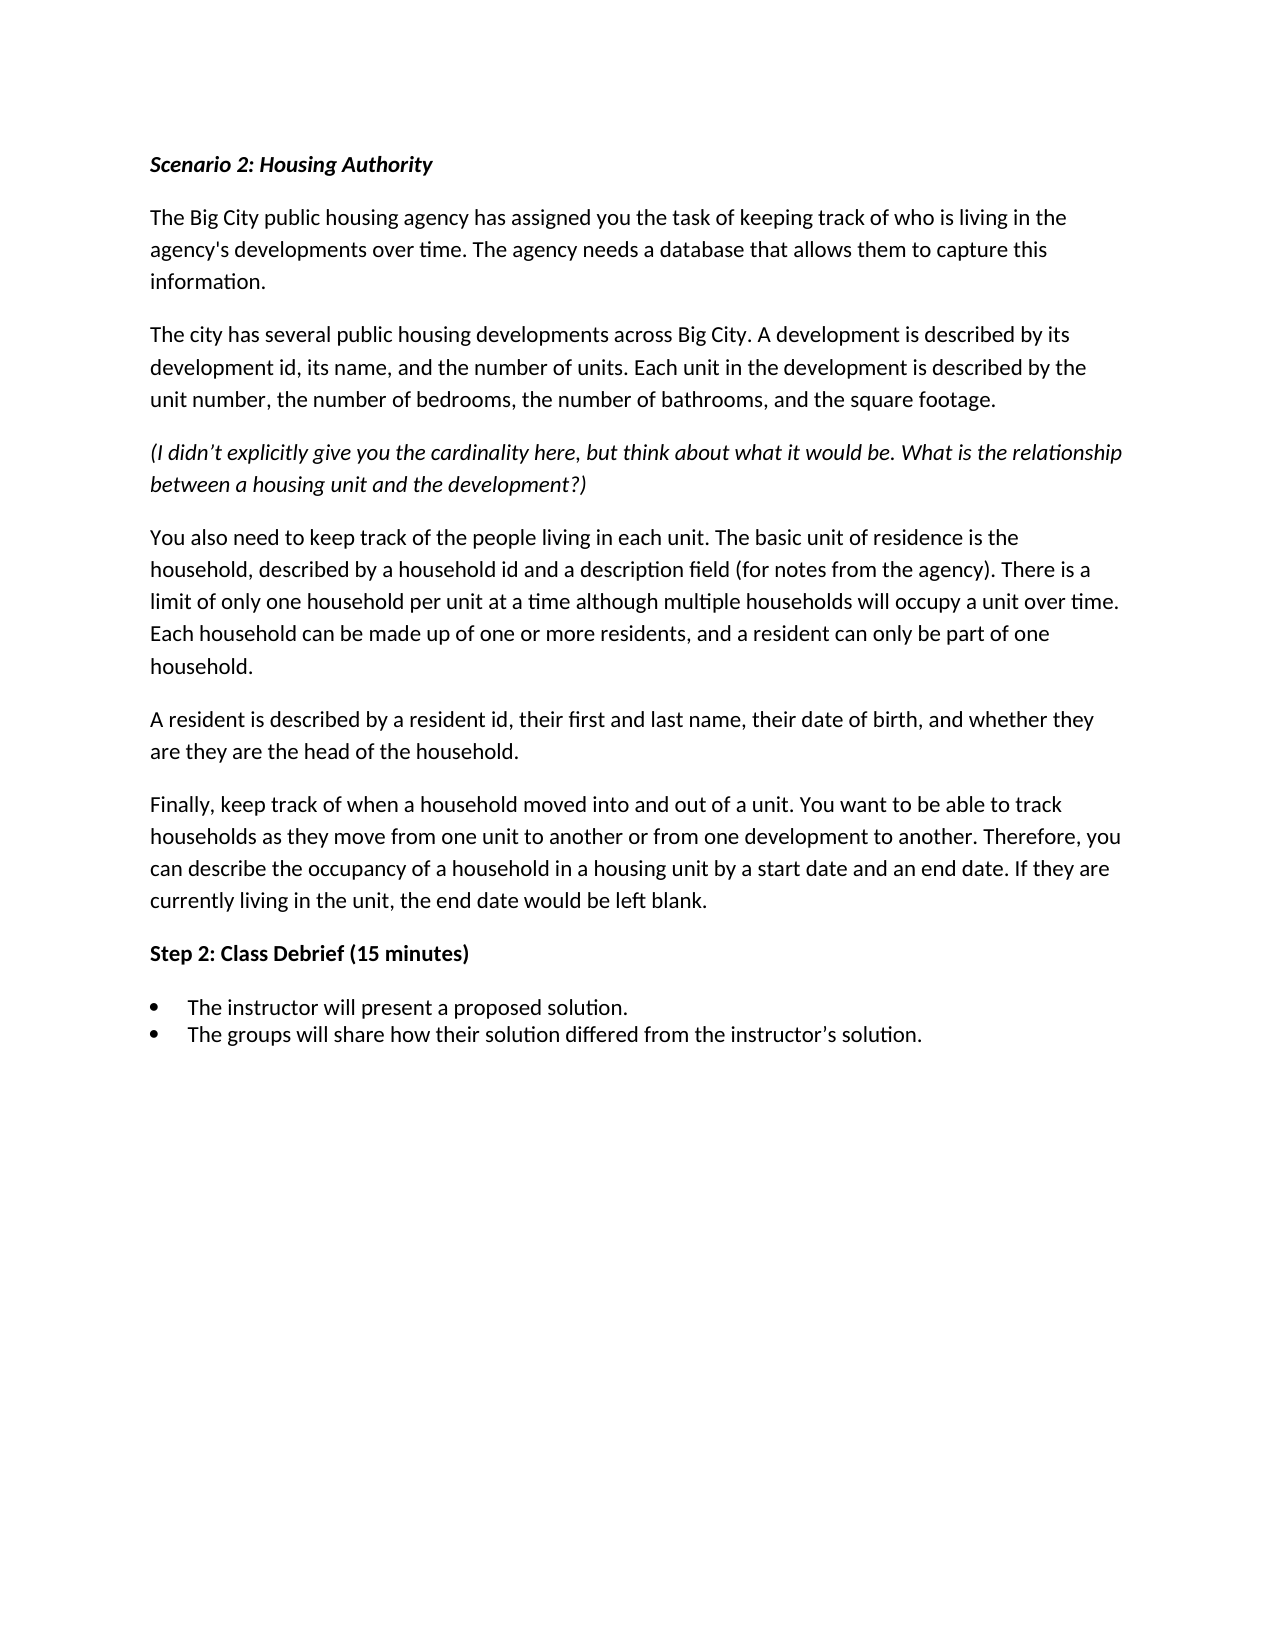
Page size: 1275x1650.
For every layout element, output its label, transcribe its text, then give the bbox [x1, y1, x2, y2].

list The instructor will present a proposed solution. [150, 993, 1125, 1021]
text Step 2: Class Debrief (15 minutes) [150, 939, 1125, 968]
text Scenario 2: Housing Authority [150, 150, 1125, 178]
text Finally, keep track of when a household moved into and out of a unit. You want to be able to track households as they move from one unit to another or from one development to another. Therefore, you can describe the occupancy of a household in a housing unit by a start date and an end date. If they are currently living in the unit, the end date would be left blank. [150, 790, 1125, 914]
text (I didn’t explicitly give you the cardinality here, but think about what it would be. What is the relationship between a housing unit and the development?) [150, 438, 1125, 498]
text The city has several public housing developments across Big City. A development is described by its development id, its name, and the number of units. Each unit in the development is described by the unit number, the number of bedrooms, the number of bathrooms, and the square footage. [150, 320, 1125, 413]
list The groups will share how their solution differed from the instructor’s solution. [150, 1021, 1125, 1049]
text You also need to keep track of the people living in each unit. The basic unit of residence is the household, described by a household id and a description field (for notes from the agency). There is a limit of only one household per unit at a time although multiple households will occupy a unit over time. Each household can be made up of one or more residents, and a resident can only be part of one household. [150, 523, 1125, 680]
text The Big City public housing agency has assigned you the task of keeping track of who is living in the agency's developments over time. The agency needs a database that allows them to capture this information. [150, 203, 1125, 295]
text A resident is described by a resident id, their first and last name, their date of birth, and whether they are they are the head of the household. [150, 705, 1125, 765]
